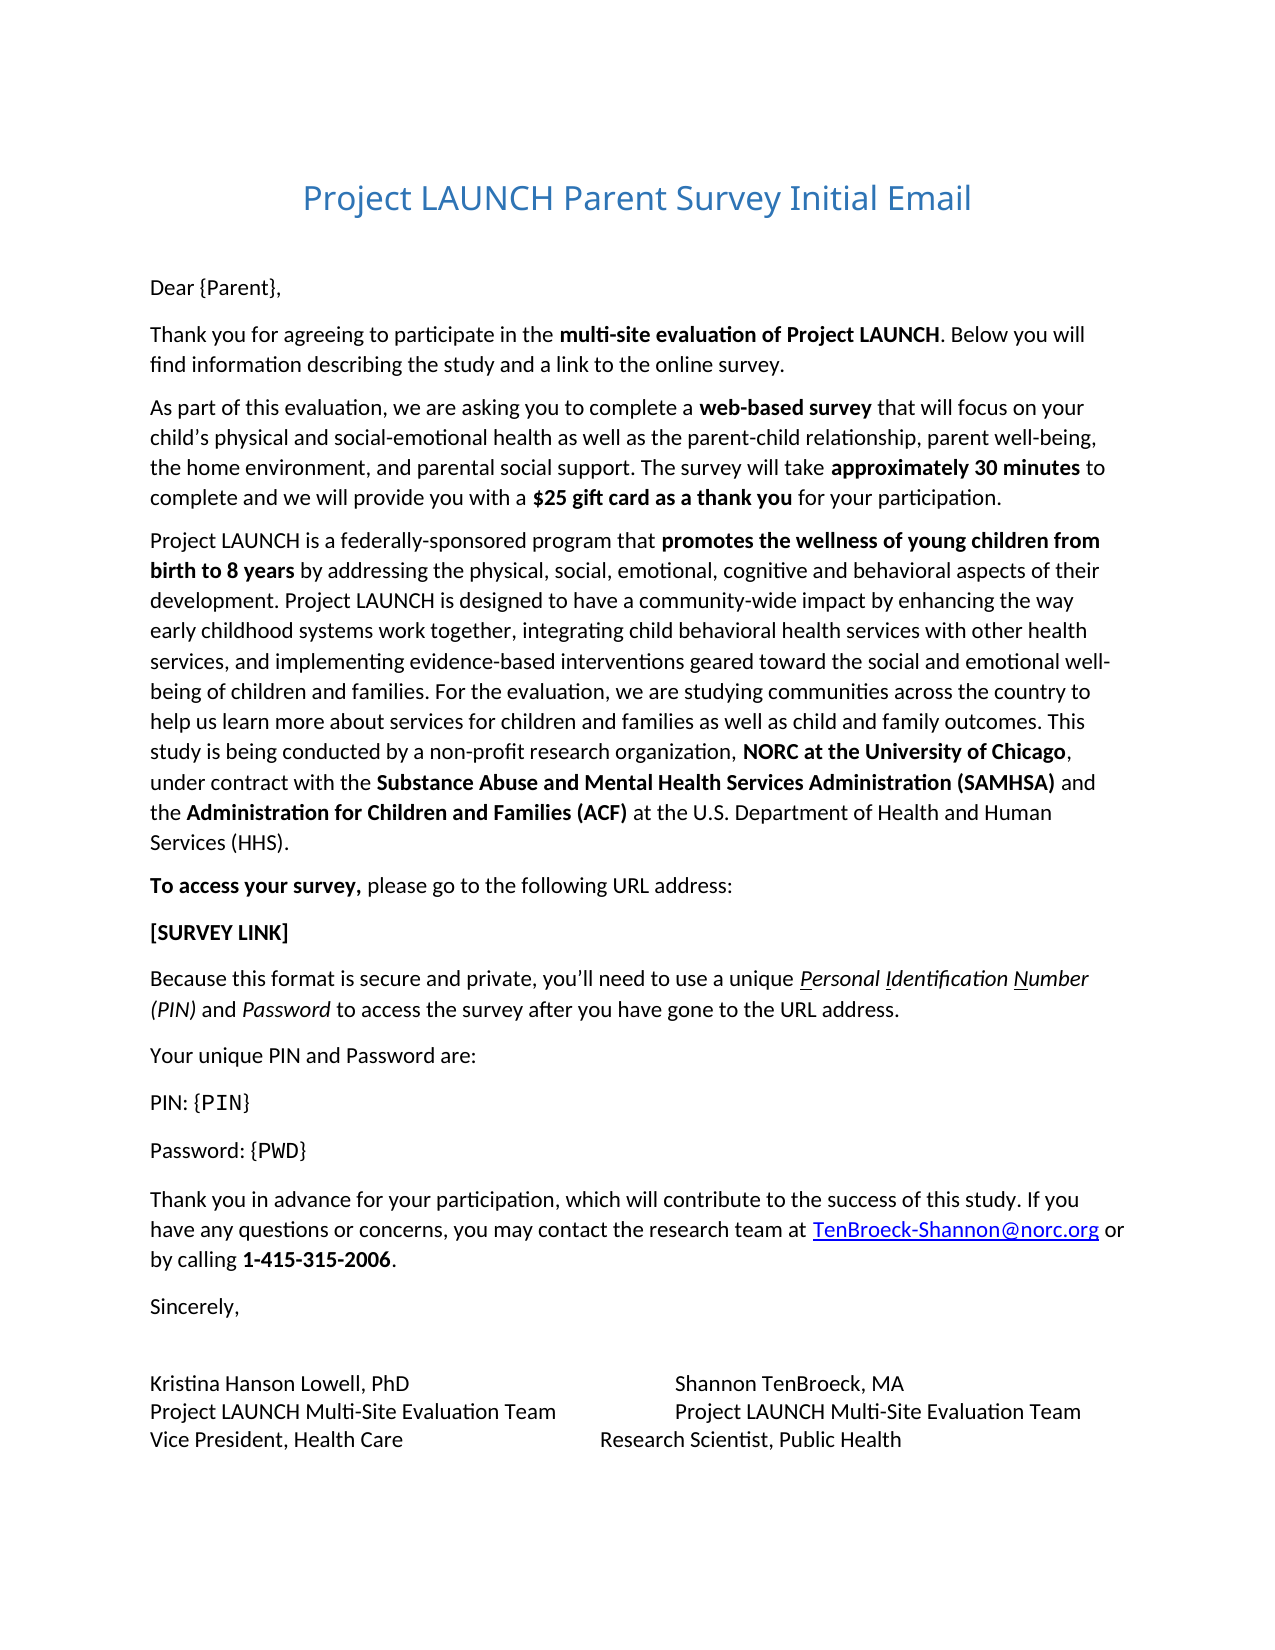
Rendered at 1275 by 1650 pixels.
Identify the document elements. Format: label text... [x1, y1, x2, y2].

subtitle Project LAUNCH Parent Survey Initial Email [150, 175, 1125, 269]
text Dear {Parent}, [150, 273, 1125, 301]
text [150, 1397, 1125, 1453]
text Thank you for agreeing to participate in the multi-site evaluation of Project LAUNCH. Below you will find information describing the study and a link to the online survey. [150, 320, 1125, 378]
text Because this format is secure and private, you’ll need to use a unique Personal Identification Number (PIN) and Password to access the survey after you have gone to the URL address. [150, 964, 1125, 1023]
text Kristina Hanson Lowell, PhD Shannon TenBroeck, MA [150, 1369, 1125, 1397]
text Sincerely, [150, 1292, 1125, 1350]
text [SURVEY LINK] [150, 918, 1125, 946]
text Thank you in advance for your participation, which will contribute to the success of this study. If you have any questions or concerns, you may contact the research team at TenBroeck-Shannon@norc.org or by calling 1-415-315-2006. [150, 1185, 1125, 1273]
text Your unique PIN and Password are: [150, 1042, 1125, 1070]
text As part of this evaluation, we are asking you to complete a web-based survey that will focus on your child’s physical and social-emotional health as well as the parent-child relationship, parent well-being, the home environment, and parental social support. The survey will take approximately 30 minutes to complete and we will provide you with a $25 gift card as a thank you for your participation. [150, 393, 1125, 511]
text Project LAUNCH is a federally-sponsored program that promotes the wellness of young children from birth to 8 years by addressing the physical, social, emotional, cognitive and behavioral aspects of their development. Project LAUNCH is designed to have a community-wide impact by enhancing the way early childhood systems work together, integrating child behavioral health services with other health services, and implementing evidence-based interventions geared toward the social and emotional well-being of children and families. For the evaluation, we are studying communities across the country to help us learn more about services for children and families as well as child and family outcomes. This study is being conducted by a non-profit research organization, NORC at the University of Chicago, under contract with the Substance Abuse and Mental Health Services Administration (SAMHSA) and the Administration for Children and Families (ACF) at the U.S. Department of Health and Human Services (HHS). [150, 526, 1125, 856]
text PIN: {PIN} [150, 1088, 1125, 1118]
text To access your survey, please go to the following URL address: [150, 871, 1125, 899]
text Password: {PWD} [150, 1137, 1125, 1166]
